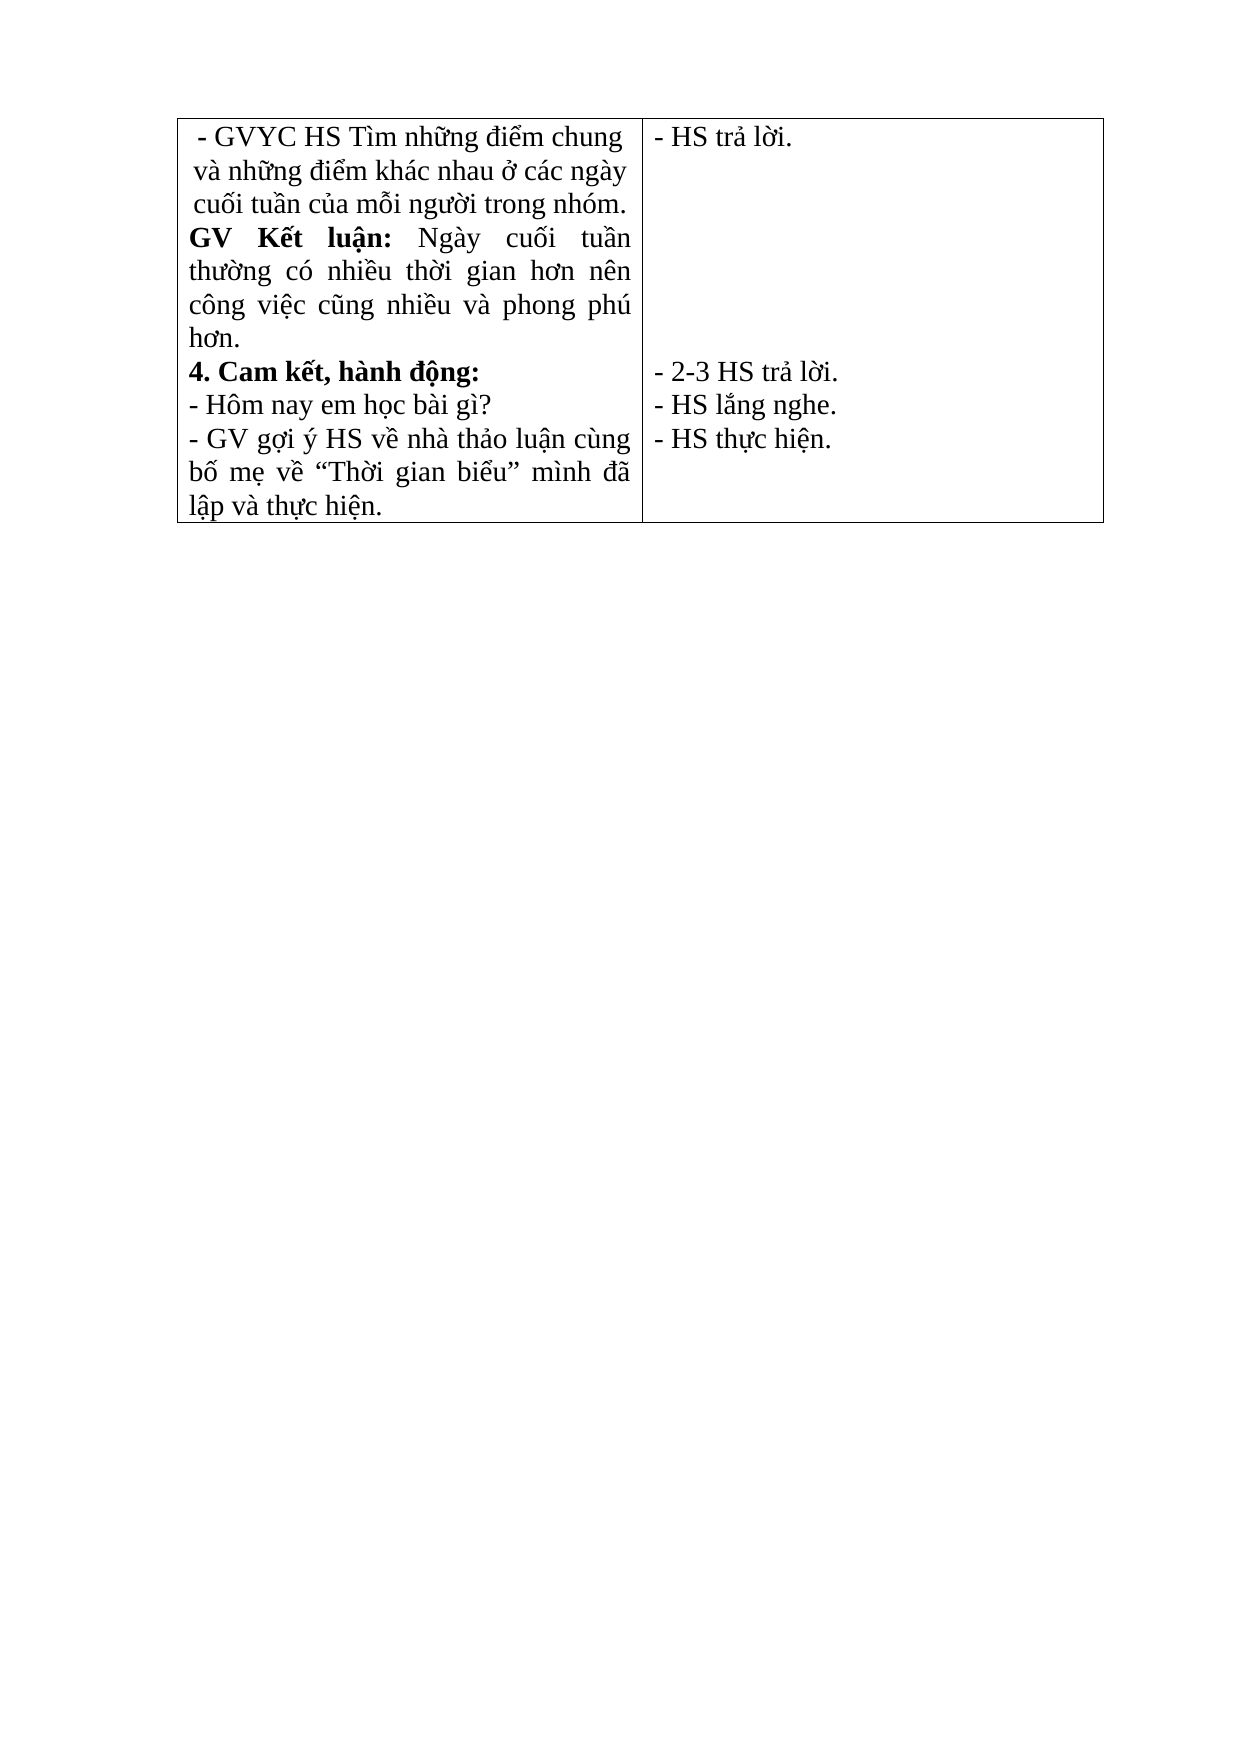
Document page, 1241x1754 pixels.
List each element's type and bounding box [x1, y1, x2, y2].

table_cell [643, 119, 1103, 522]
table_cell [178, 119, 642, 522]
